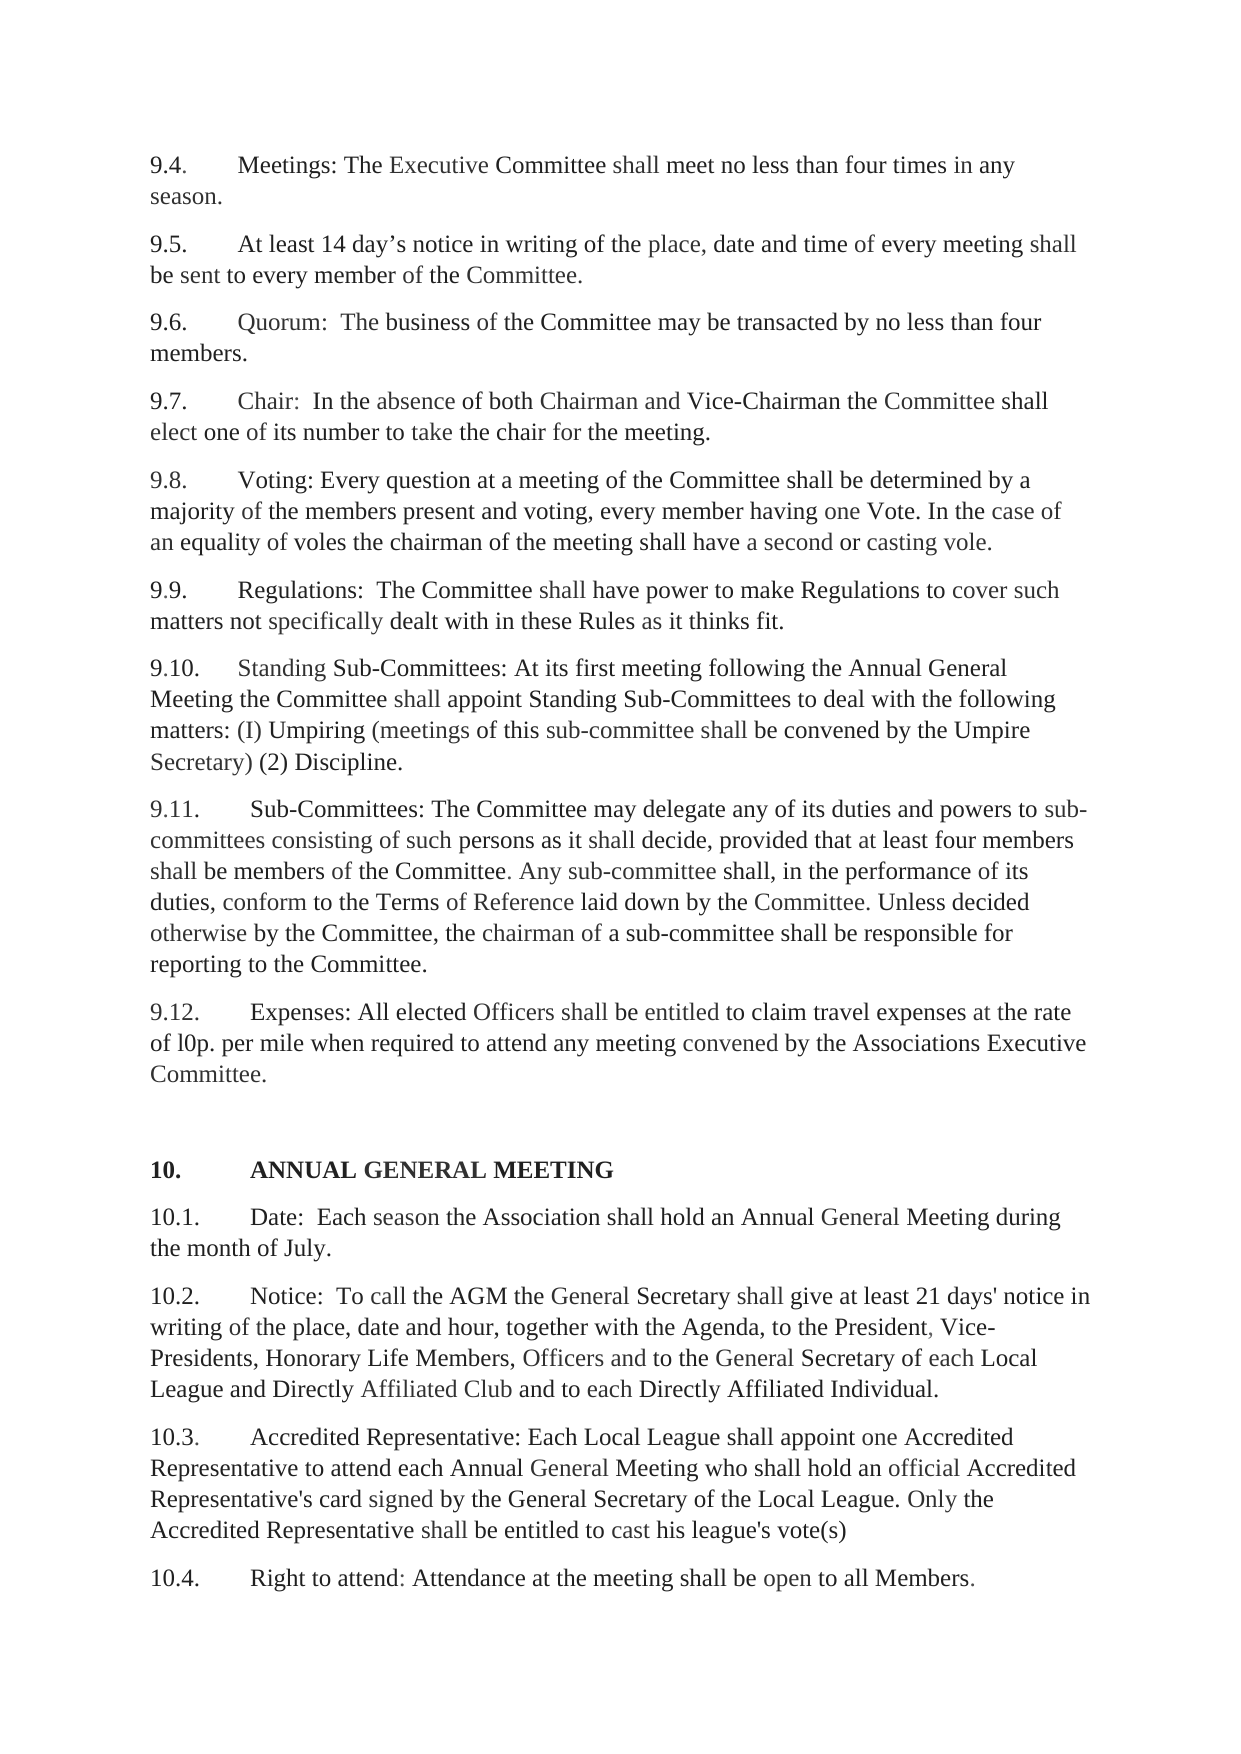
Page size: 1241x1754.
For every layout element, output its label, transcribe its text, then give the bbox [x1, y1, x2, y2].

text 9.12. Expenses: All elected Officers shall be entitled to claim travel expenses at the rate of l0p. per mile when required to attend any meeting convened by the Associations Executive Committee. [150, 997, 1090, 1088]
text 9.7. Chair: In the absence of both Chairman and Vice-Chairman the Committee shall elect one of its number to take the chair for the meeting. [150, 386, 1090, 446]
text 10.3. Accredited Representative: Each Local League shall appoint one Accredited Representative to attend each Annual General Meeting who shall hold an official Accredited Representative's card signed by the General Secretary of the Local League. Only the Accredited Representative shall be entitled to cast his league's vote(s) [150, 1422, 1090, 1544]
text 10.1. Date: Each season the Association shall hold an Annual General Meeting during the month of July. [150, 1202, 1090, 1262]
text 10. ANNUAL GENERAL MEETING [150, 1155, 1090, 1183]
text 9.4. Meetings: The Executive Committee shall meet no less than four times in any season. [150, 150, 1090, 210]
text 9.6. Quorum: The business of the Committee may be transacted by no less than four members. [150, 307, 1090, 367]
text 9.8. Voting: Every question at a meeting of the Committee shall be determined by a majority of the members present and voting, every member having one Vote. In the case of an equality of voles the chairman of the meeting shall have a second or casting vole. [150, 465, 1090, 556]
text 10.2. Notice: To call the AGM the General Secretary shall give at least 21 days' notice in writing of the place, date and hour, together with the Agenda, to the President, Vice-Presidents, Honorary Life Members, Officers and to the General Secretary of each Local League and Directly Affiliated Club and to each Directly Affiliated Individual. [150, 1281, 1090, 1403]
text 9.9. Regulations: The Committee shall have power to make Regulations to cover such matters not specifically dealt with in these Rules as it thinks fit. [150, 575, 1090, 634]
text 9.10. Standing Sub-Committees: At its first meeting following the Annual General Meeting the Committee shall appoint Standing Sub-Committees to deal with the following matters: (I) Umpiring (meetings of this sub-committee shall be convened by the Umpire Secretary) (2) Discipline. [150, 653, 1090, 775]
text 9.5. At least 14 day’s notice in writing of the place, date and time of every meeting shall be sent to every member of the Committee. [150, 229, 1090, 288]
text 10.4. Right to attend: Attendance at the meeting shall be open to all Members. [150, 1563, 1090, 1592]
text 9.11. Sub-Committees: The Committee may delegate any of its duties and powers to subcommittees consisting of such persons as it shall decide, provided that at least four members shall be members of the Committee. Any sub-committee shall, in the performance of its duties, conform to the Terms of Reference laid down by the Committee. Unless decided otherwise by the Committee, the chairman of a sub-committee shall be responsible for reporting to the Committee. [150, 794, 1090, 978]
